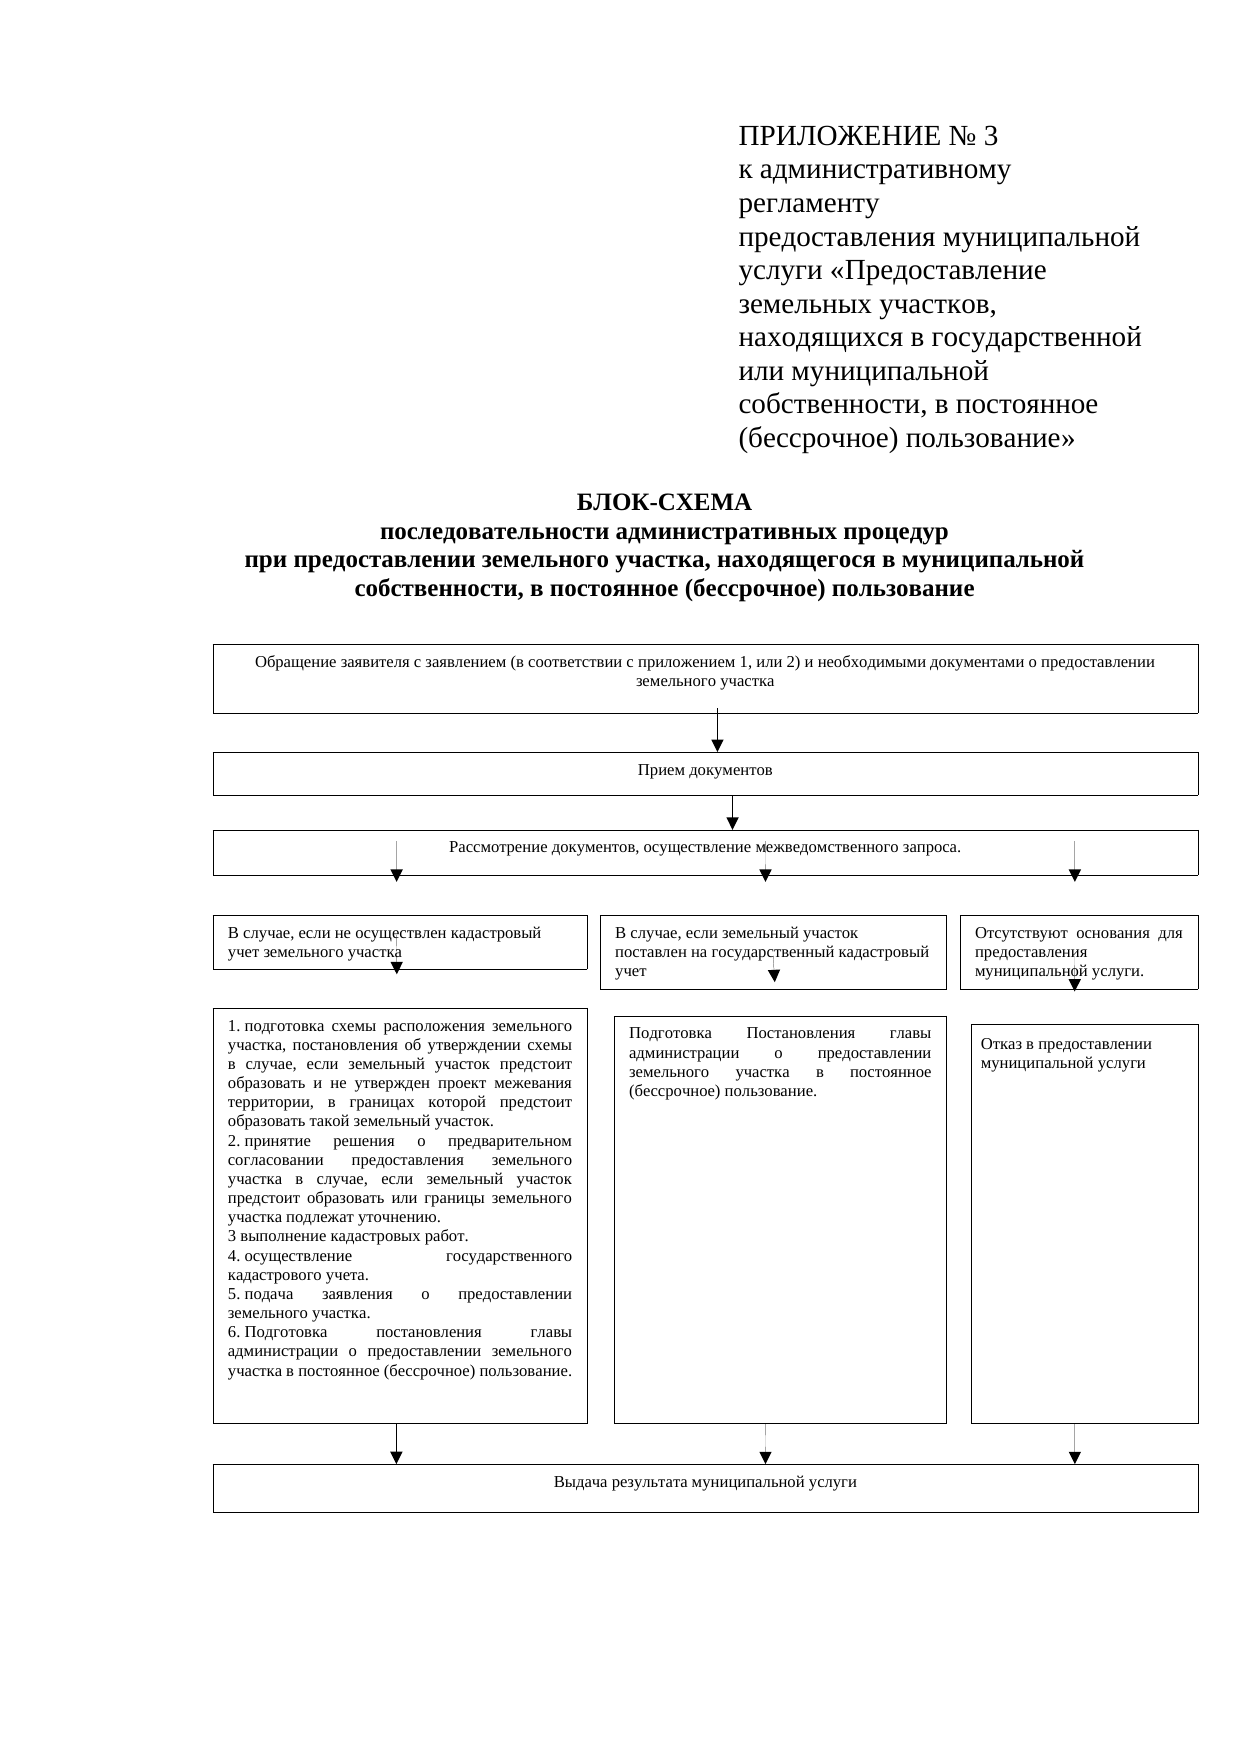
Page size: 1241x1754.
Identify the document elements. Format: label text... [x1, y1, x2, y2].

text последовательности административных процедур [177, 516, 1152, 544]
text к административному регламенту [738, 152, 1152, 219]
text при предоставлении земельного участка, находящегося в муниципальной собственности, в постоянное (бессрочное) пользование [177, 544, 1152, 602]
text предоставления муниципальной услуги «Предоставление земельных участков, находящихся в государственной или муниципальной собственности, в постоянное (бессрочное) пользование» [738, 219, 1152, 453]
text БЛОК-СХЕМА [177, 487, 1152, 516]
text ПРИЛОЖЕНИЕ № 3 [738, 118, 1152, 152]
